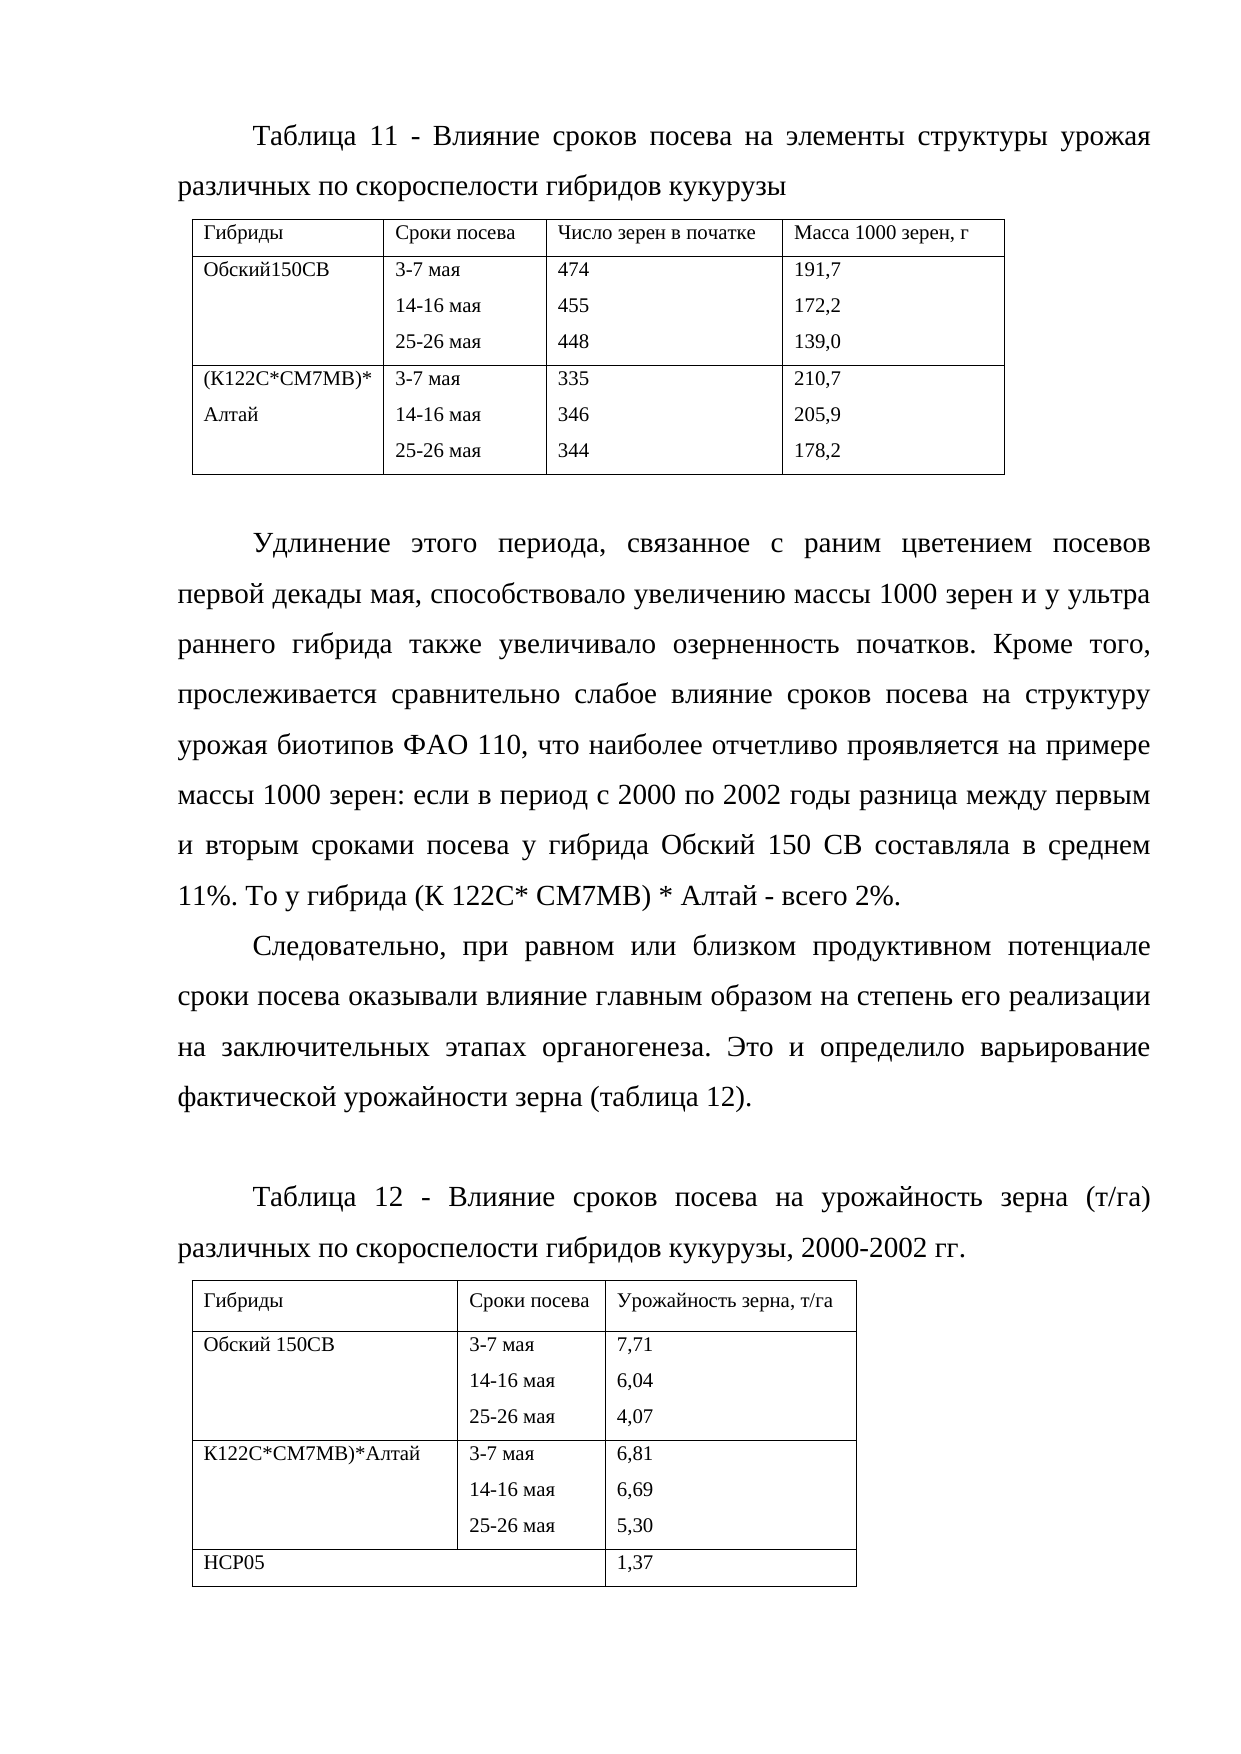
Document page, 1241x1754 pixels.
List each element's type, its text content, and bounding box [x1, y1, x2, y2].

text Следовательно, при равном или близком продуктивном потенциале сроки посева оказывали влияние главным образом на степень его реализации на заключительных этапах органогенеза. Это и определило варьирование фактической урожайности зерна (таблица 12). [177, 928, 1152, 1112]
text Удлинение этого периода, связанное с раним цветением посевов первой декады мая, способствовало увеличению массы 1000 зерен и у ультра раннего гибрида также увеличивало озерненность початков. Кроме того, прослеживается сравнительно слабое влияние сроков посева на структуру урожая биотипов ФАО 110, что наиболее отчетливо проявляется на примере массы 1000 зерен: если в период с 2000 по 2002 годы разница между первым и вторым сроками посева у гибрида Обский 150 СВ составляла в среднем 11%. То у гибрида (К 122С* СМ7МВ) * Алтай - всего 2%. [177, 526, 1152, 911]
table_header Гибриды [193, 1281, 457, 1331]
table_cell 1,37 [606, 1550, 856, 1586]
table_cell К122С*СМ7МВ)*Алтай [193, 1441, 457, 1549]
table_header Масса 1000 зерен, г [783, 220, 1004, 256]
table_cell Обский 150СВ [193, 1332, 457, 1440]
table_cell 6,81 6,69 5,30 [606, 1441, 856, 1549]
table_cell 7,71 6,04 4,07 [606, 1332, 856, 1440]
text Таблица 12 - Влияние сроков посева на урожайность зерна (т/га) различных по скороспелости гибридов кукурузы, 2000-2002 гг. [177, 1179, 1152, 1263]
table_cell 3-7 мая 14-16 мая 25-26 мая [458, 1332, 605, 1440]
table_cell 474 455 448 [547, 257, 782, 365]
table_cell 210,7 205,9 178,2 [783, 366, 1004, 474]
table_header Урожайность зерна, т/га [606, 1281, 856, 1331]
table_cell 3-7 мая 14-16 мая 25-26 мая [458, 1441, 605, 1549]
table_cell 3-7 мая 14-16 мая 25-26 мая [384, 257, 546, 365]
table_cell 3-7 мая 14-16 мая 25-26 мая [384, 366, 546, 474]
table_cell (К122С*СМ7МВ)*Алтай [193, 366, 383, 474]
table_cell 335 346 344 [547, 366, 782, 474]
table_cell 191,7 172,2 139,0 [783, 257, 1004, 365]
table_header Число зерен в початке [547, 220, 782, 256]
table_header Гибриды [193, 220, 383, 256]
text Таблица 11 - Влияние сроков посева на элементы структуры урожая различных по скороспелости гибридов кукурузы [177, 118, 1152, 202]
table_cell Обский150СВ [193, 257, 383, 365]
table_header Сроки посева [458, 1281, 605, 1331]
table_header Сроки посева [384, 220, 546, 256]
table_cell НСР05 [193, 1550, 605, 1586]
